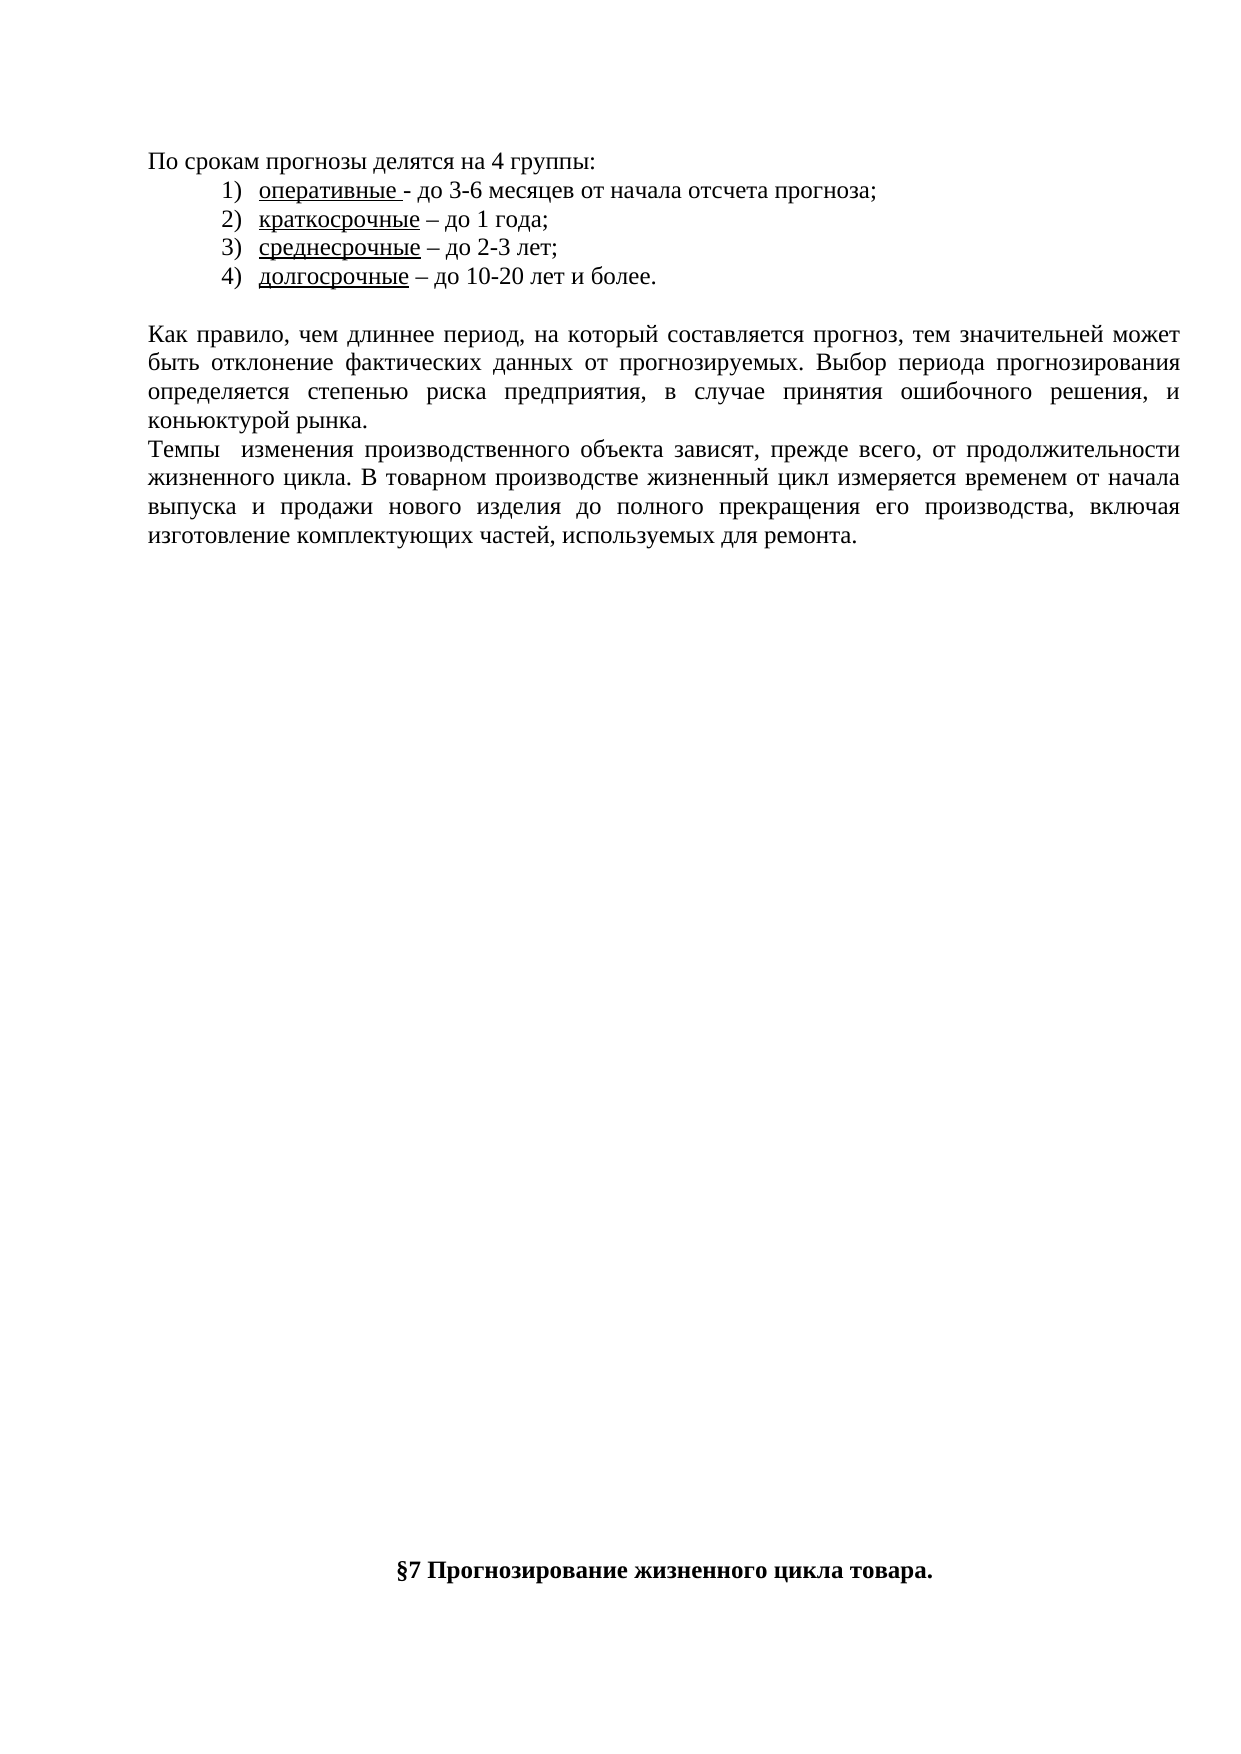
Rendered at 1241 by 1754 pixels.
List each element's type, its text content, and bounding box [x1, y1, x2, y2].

text Темпы изменения производственного объекта зависят, прежде всего, от продолжительности жизненного цикла. В товарном производстве жизненный цикл измеряется временем от начала выпуска и продажи нового изделия до полного прекращения его производства, включая изготовление комплектующих частей, используемых для ремонта. [148, 434, 1181, 549]
text §7 Прогнозирование жизненного цикла товара. [148, 1555, 1181, 1584]
text По срокам прогнозы делятся на 4 группы: [148, 146, 1181, 175]
list оперативные - до 3-6 месяцев от начала отсчета прогноза; [221, 175, 1181, 204]
text Как правило, чем длиннее период, на который составляется прогноз, тем значительней может быть отклонение фактических данных от прогнозируемых. Выбор периода прогнозирования определяется степенью риска предприятия, в случае принятия ошибочного решения, и коньюктурой рынка. [148, 319, 1181, 434]
list краткосрочные – до 1 года; [221, 204, 1181, 232]
list среднесрочные – до 2-3 лет; [221, 232, 1181, 261]
list долгосрочные – до 10-20 лет и более. [221, 261, 1181, 290]
